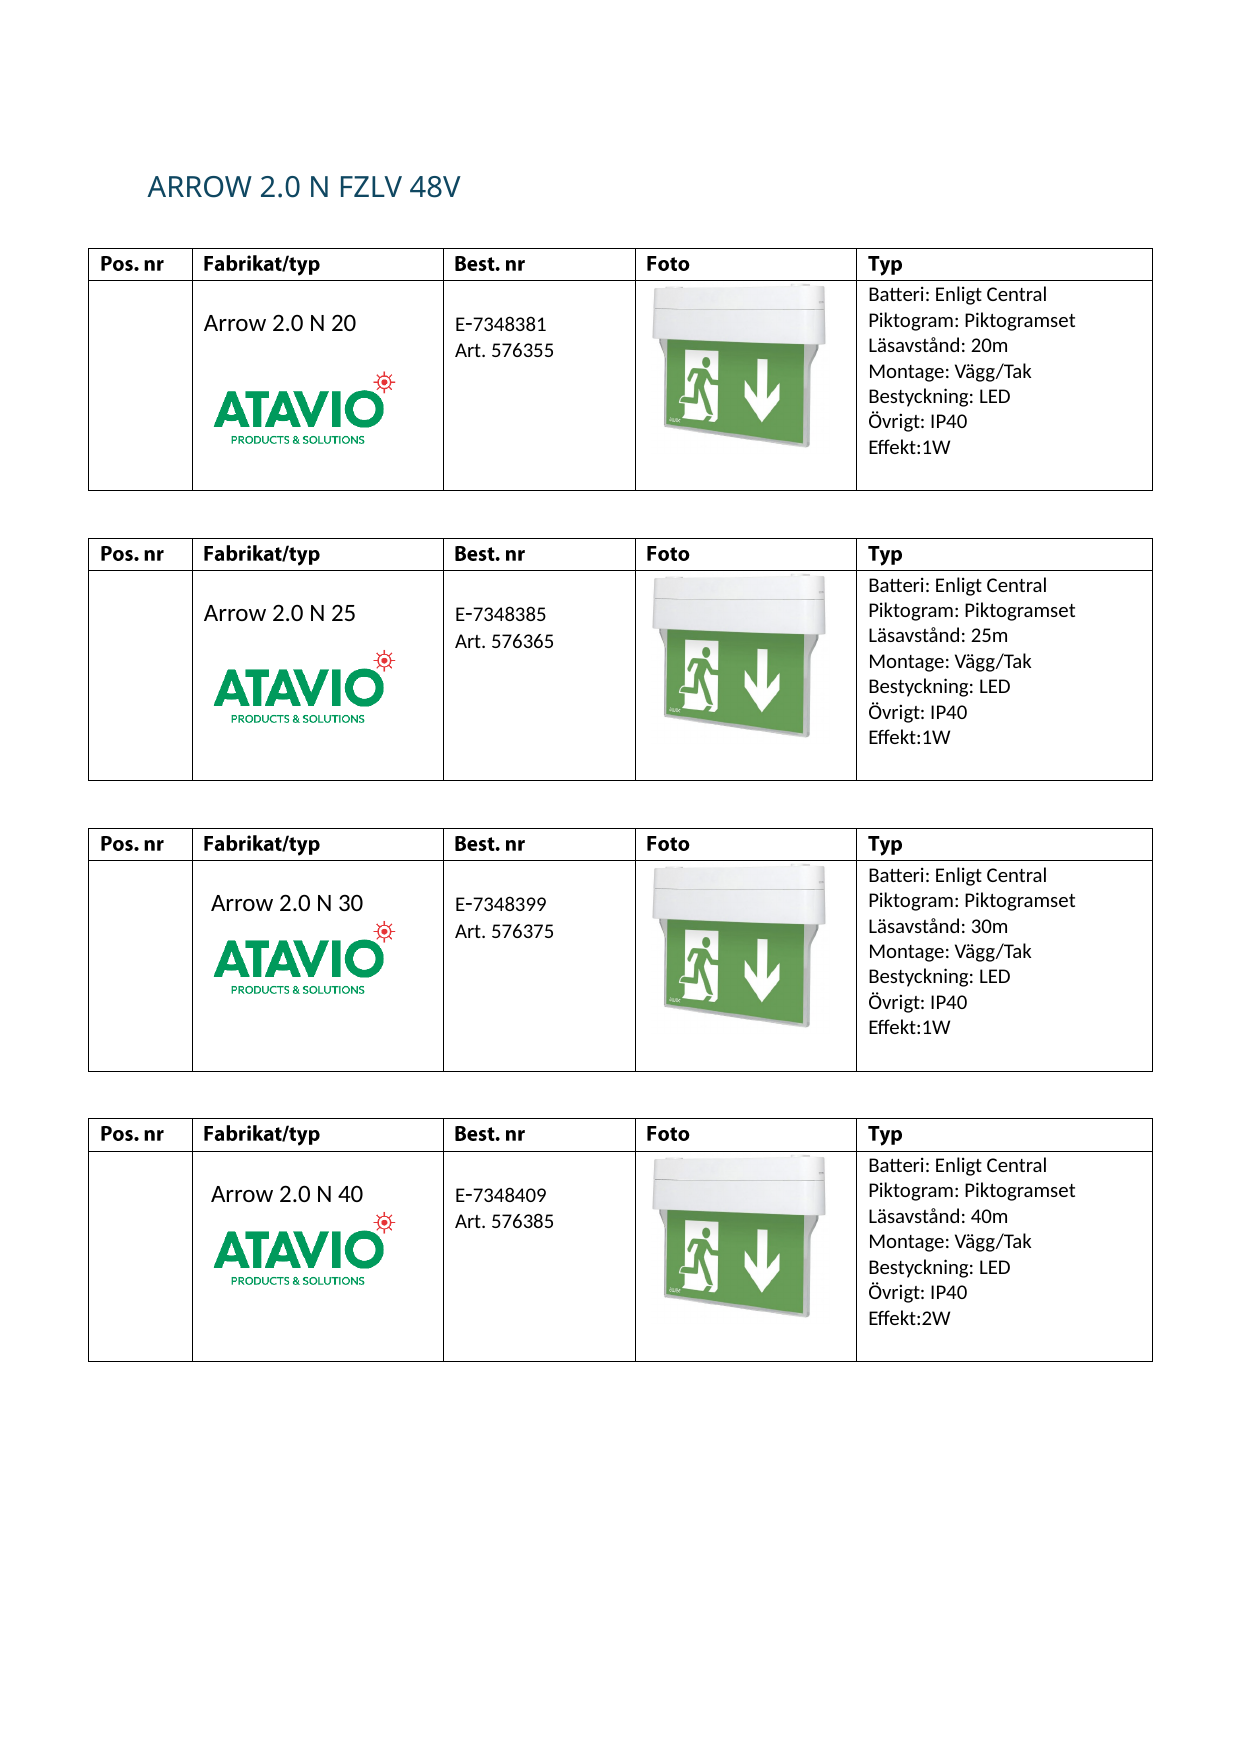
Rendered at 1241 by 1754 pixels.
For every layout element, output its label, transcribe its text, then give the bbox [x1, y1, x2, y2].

picture [203, 539, 330, 566]
picture [203, 829, 330, 856]
picture [210, 368, 396, 454]
table_header [857, 249, 1152, 280]
table_header [444, 249, 635, 280]
picture [651, 281, 830, 454]
picture [100, 249, 173, 276]
table_header [193, 539, 443, 570]
picture [203, 249, 330, 276]
picture [203, 1120, 330, 1146]
table_header [89, 249, 192, 280]
picture [646, 539, 701, 566]
table_header [857, 1119, 1152, 1151]
picture [210, 646, 396, 733]
picture [646, 249, 701, 276]
picture [100, 539, 173, 566]
table_cell [89, 571, 192, 780]
table_header [636, 249, 856, 280]
picture [868, 1120, 917, 1146]
table_header [89, 539, 192, 570]
table_cell Batteri: Enligt Central Piktogram: Piktogramset Läsavstånd: 25m Montage: Vägg/Tak Bestyckning: LED Övrigt: IP40 Effekt:1W [857, 571, 1152, 780]
table_cell E-7348409 Art. 576385 [444, 1152, 635, 1361]
picture [651, 862, 830, 1034]
picture [454, 539, 534, 566]
picture [454, 1120, 534, 1146]
table_cell [636, 571, 856, 780]
table_header [636, 539, 856, 570]
table_header [193, 1119, 443, 1151]
table_header [89, 1119, 192, 1151]
table_cell [636, 1152, 856, 1361]
table_header [444, 829, 635, 860]
table_cell Arrow 2.0 N 25 [193, 571, 443, 780]
table_cell [89, 281, 192, 490]
table_header [636, 1119, 856, 1151]
table_cell Arrow 2.0 N 30 [193, 861, 443, 1071]
table_header [193, 829, 443, 860]
picture [646, 1120, 701, 1146]
picture [454, 829, 534, 856]
table_header [444, 539, 635, 570]
picture [100, 829, 173, 856]
table_cell E-7348399 Art. 576375 [444, 861, 635, 1071]
table_cell [89, 1152, 192, 1361]
table_header [857, 539, 1152, 570]
table_header [857, 829, 1152, 860]
picture [868, 249, 917, 276]
table_cell Arrow 2.0 N 40 [193, 1152, 443, 1361]
picture [651, 571, 830, 744]
table_header [89, 829, 192, 860]
picture [646, 829, 701, 856]
table_cell [636, 861, 856, 1071]
picture [100, 1120, 173, 1146]
table_cell E-7348381 Art. 576355 [444, 281, 635, 490]
subtitle ARROW 2.0 N FZLV 48V [147, 167, 1090, 206]
picture [651, 1152, 830, 1324]
table_header [636, 829, 856, 860]
picture [868, 539, 917, 566]
table_cell Batteri: Enligt Central Piktogram: Piktogramset Läsavstånd: 40m Montage: Vägg/Tak Bestyckning: LED Övrigt: IP40 Effekt:2W [857, 1152, 1152, 1361]
table_cell E-7348385 Art. 576365 [444, 571, 635, 780]
table_cell [89, 861, 192, 1071]
table_cell [636, 281, 856, 490]
picture [210, 1208, 396, 1295]
table_header [193, 249, 443, 280]
picture [868, 829, 917, 856]
table_cell Batteri: Enligt Central Piktogram: Piktogramset Läsavstånd: 30m Montage: Vägg/Tak Bestyckning: LED Övrigt: IP40 Effekt:1W [857, 861, 1152, 1071]
table_cell Batteri: Enligt Central Piktogram: Piktogramset Läsavstånd: 20m Montage: Vägg/Tak Bestyckning: LED Övrigt: IP40 Effekt:1W [857, 281, 1152, 490]
picture [210, 918, 396, 1004]
table_cell Arrow 2.0 N 20 [193, 281, 443, 490]
picture [454, 249, 534, 276]
table_header [444, 1119, 635, 1151]
